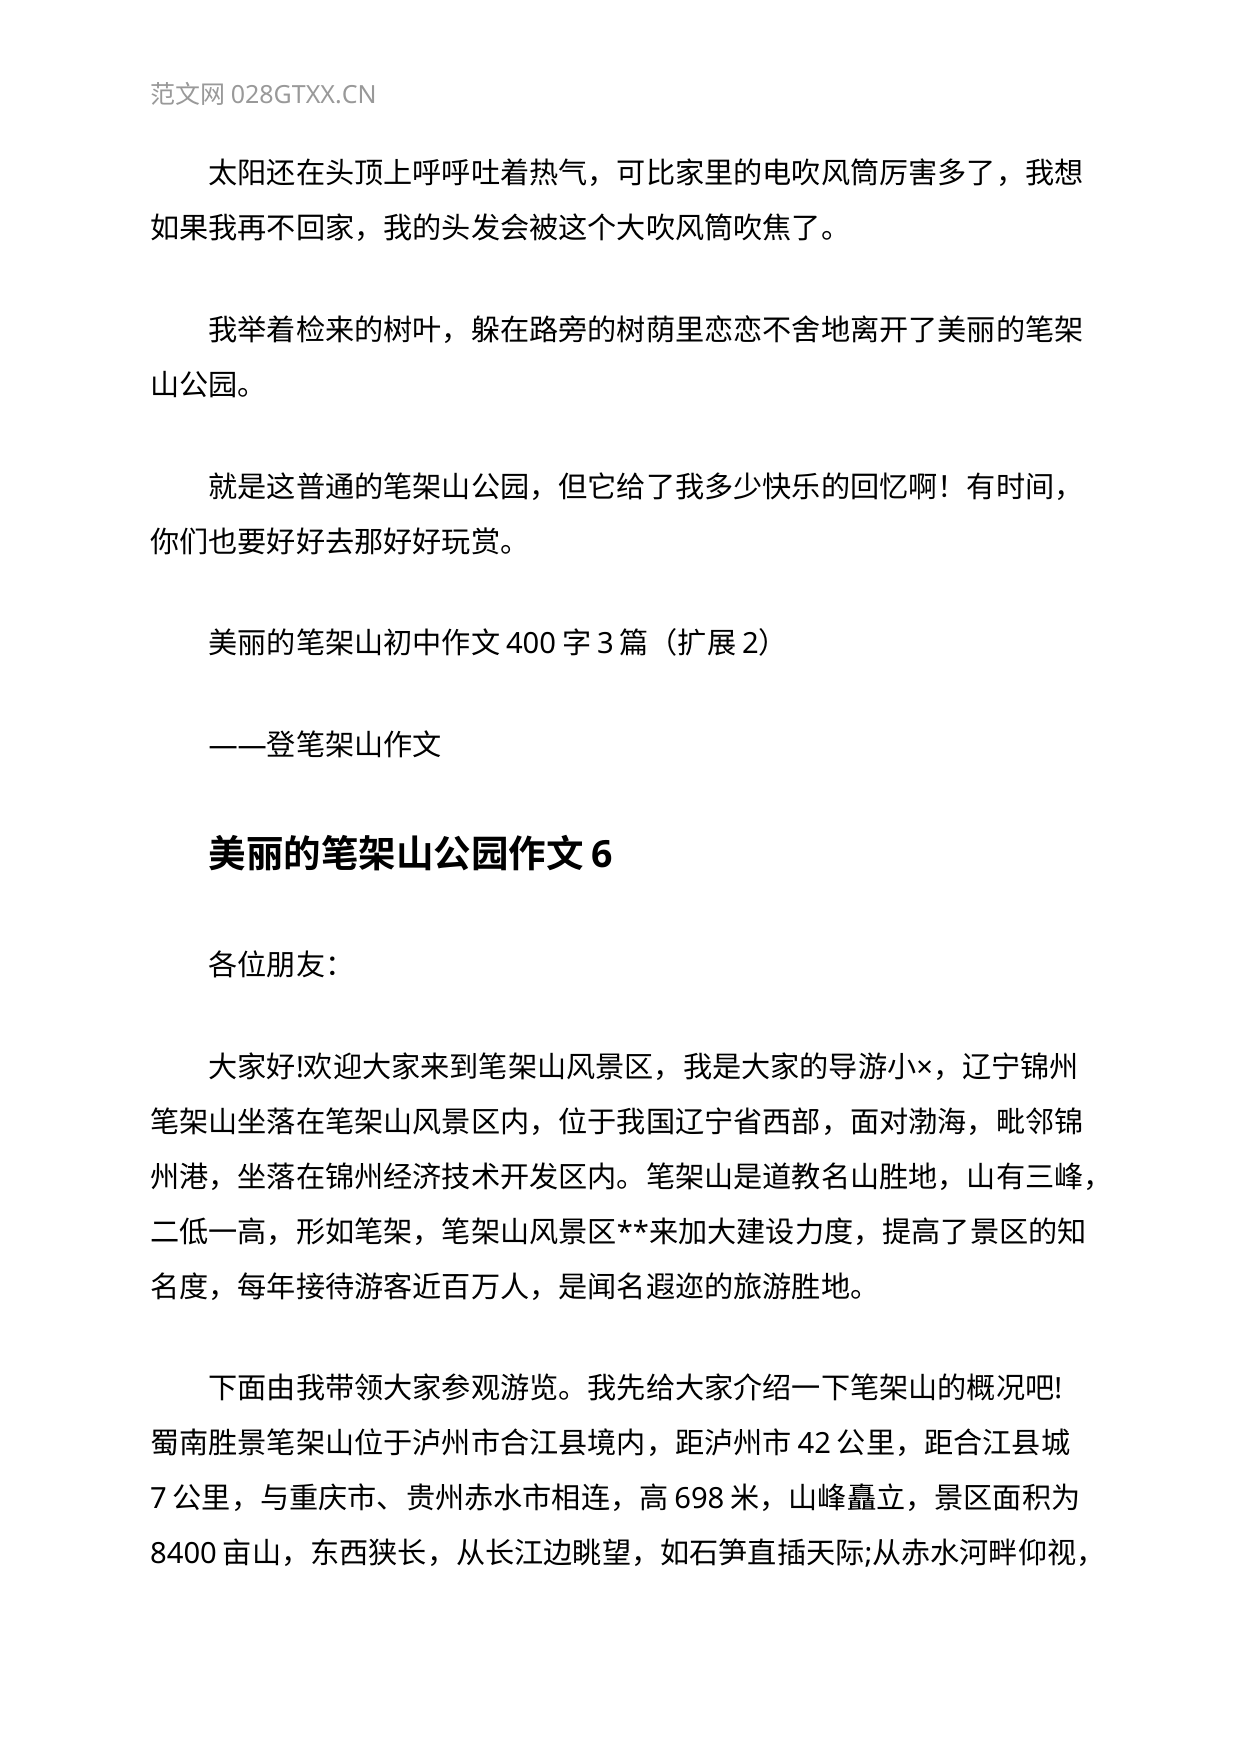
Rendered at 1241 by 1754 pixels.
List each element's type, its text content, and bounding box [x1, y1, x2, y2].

text 就是这普通的笔架山公园，但它给了我多少快乐的回忆啊！有时间，你们也要好好去那好好玩赏。 [150, 463, 1090, 561]
text ——登笔架山作文 [150, 722, 1090, 764]
text 大家好!欢迎大家来到笔架山风景区，我是大家的导游小×，辽宁锦州笔架山坐落在笔架山风景区内，位于我国辽宁省西部，面对渤海，毗邻锦州港，坐落在锦州经济技术开发区内。笔架山是道教名山胜地，山有三峰，二低一高，形如笔架，笔架山风景区**来加大建设力度，提高了景区的知名度，每年接待游客近百万人，是闻名遐迩的旅游胜地。 [150, 1043, 1090, 1305]
text 美丽的笔架山初中作文400字3篇（扩展2） [150, 620, 1090, 662]
text 各位朋友： [150, 942, 1090, 984]
text 我举着检来的树叶，躲在路旁的树荫里恋恋不舍地离开了美丽的笔架山公园。 [150, 307, 1090, 404]
text 美丽的笔架山公园作文6 [150, 824, 1090, 878]
text 太阳还在头顶上呼呼吐着热气，可比家里的电吹风筒厉害多了，我想如果我再不回家，我的头发会被这个大吹风筒吹焦了。 [150, 150, 1090, 247]
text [150, 1365, 1090, 1572]
